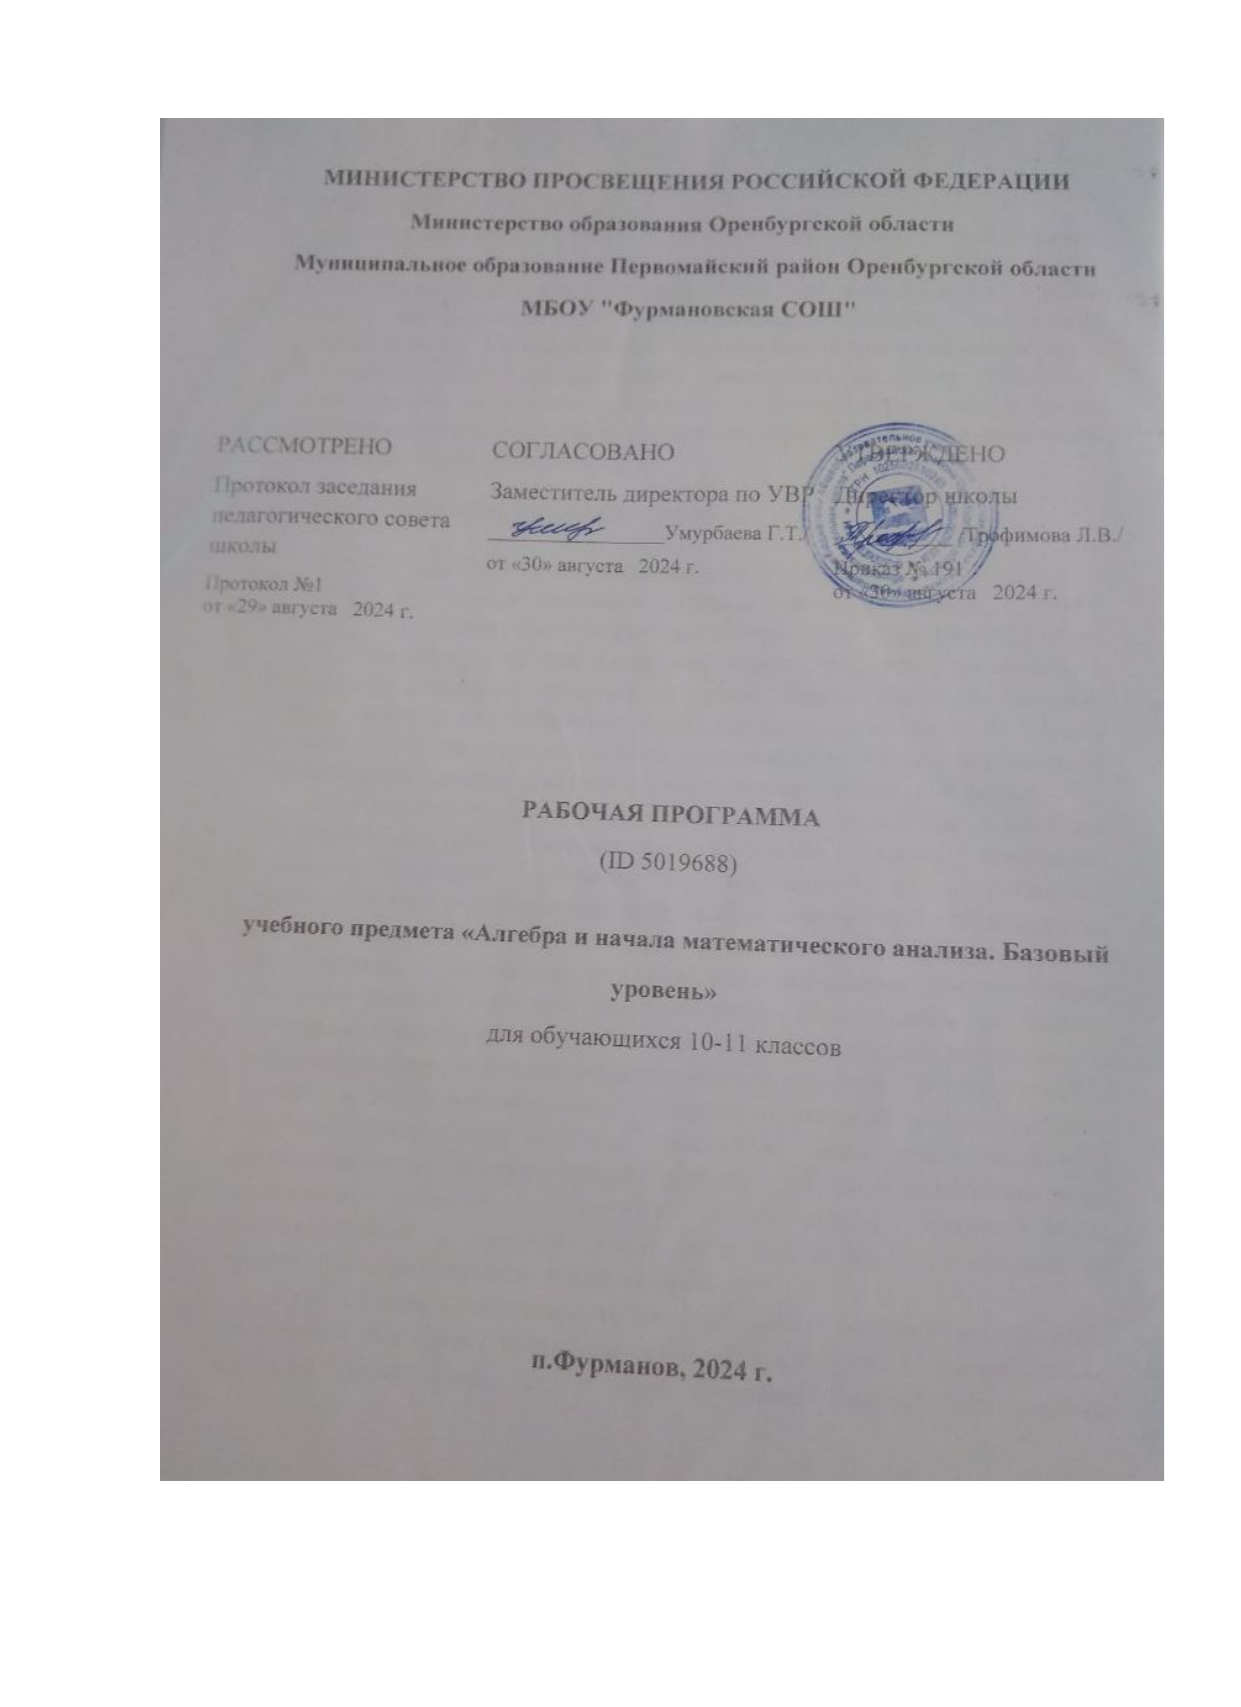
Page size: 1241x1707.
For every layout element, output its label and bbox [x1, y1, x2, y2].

picture [160, 118, 1165, 1481]
